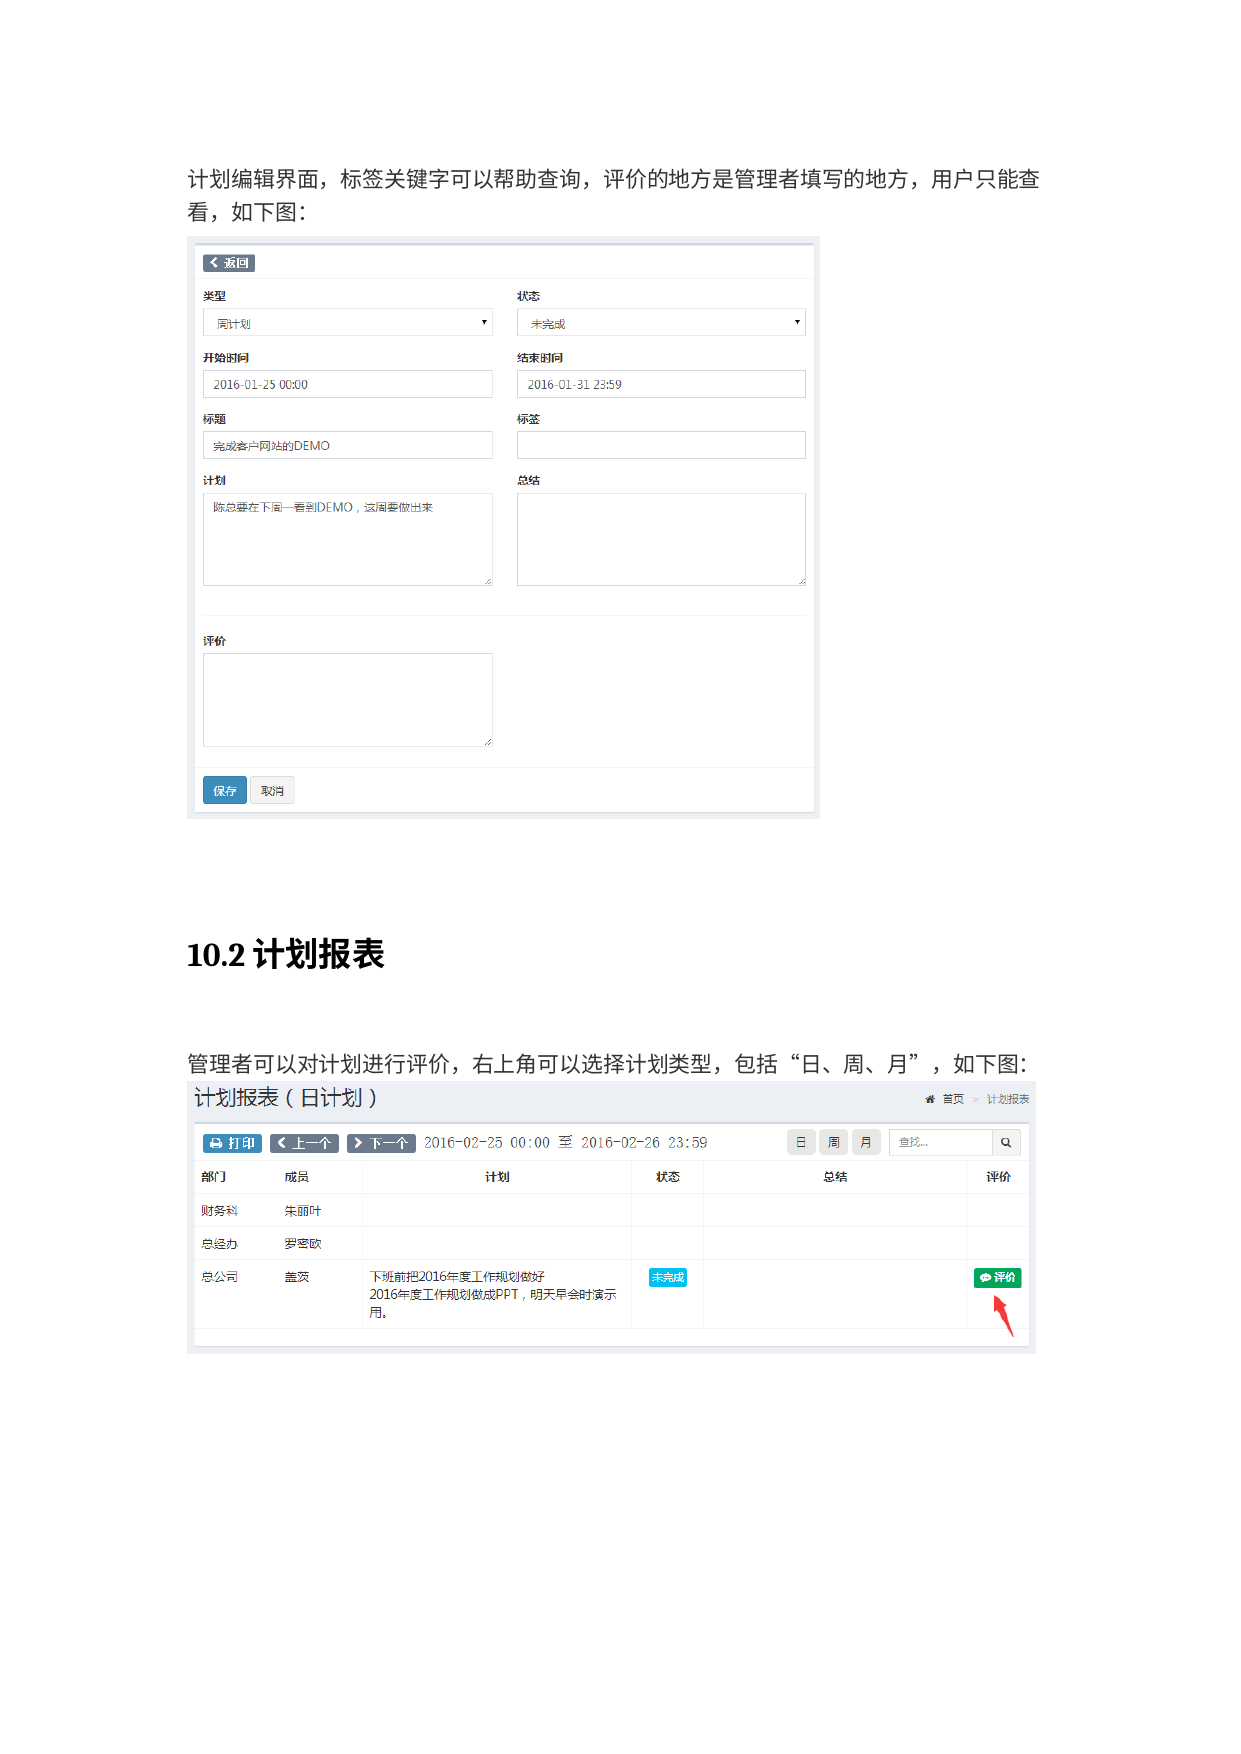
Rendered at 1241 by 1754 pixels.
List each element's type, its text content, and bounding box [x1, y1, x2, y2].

subtitle 10.2计划报表 [187, 920, 1053, 985]
picture [187, 236, 820, 819]
picture [187, 1081, 1036, 1354]
